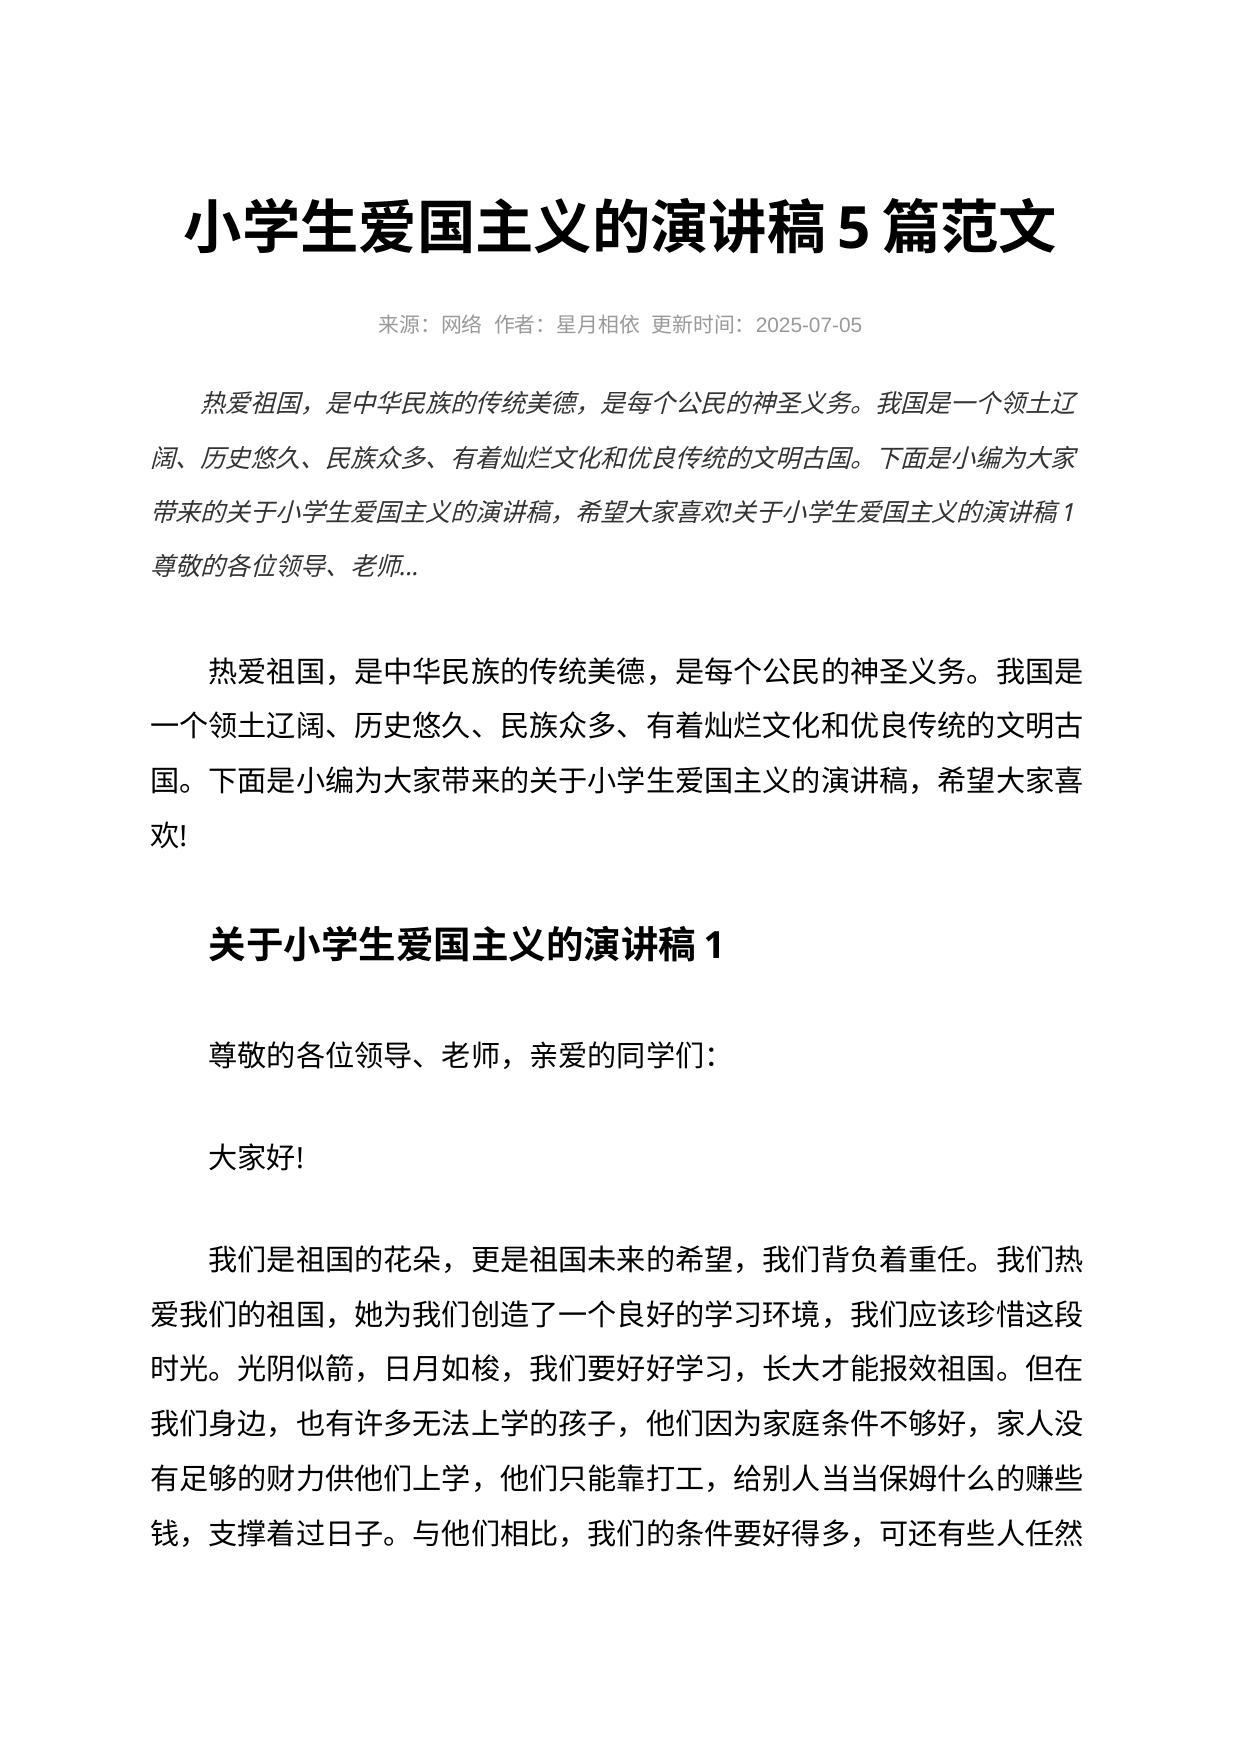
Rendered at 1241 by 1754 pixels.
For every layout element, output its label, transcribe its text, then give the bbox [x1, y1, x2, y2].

text 尊敬的各位领导、老师，亲爱的同学们： [150, 1032, 1090, 1075]
subtitle 小学生爱国主义的演讲稿5篇范文 [150, 181, 1090, 266]
text 关于小学生爱国主义的演讲稿1 [150, 915, 1090, 969]
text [150, 1236, 1090, 1553]
text 热爱祖国，是中华民族的传统美德，是每个公民的神圣义务。我国是一个领土辽阔、历史悠久、民族众多、有着灿烂文化和优良传统的文明古国。下面是小编为大家带来的关于小学生爱国主义的演讲稿，希望大家喜欢! [150, 648, 1090, 855]
text 大家好! [150, 1134, 1090, 1177]
text 来源：网络 作者：星月相依 更新时间：2025-07-05 [150, 313, 1090, 337]
text 热爱祖国，是中华民族的传统美德，是每个公民的神圣义务。我国是一个领土辽阔、历史悠久、民族众多、有着灿烂文化和优良传统的文明古国。下面是小编为大家带来的关于小学生爱国主义的演讲稿，希望大家喜欢!关于小学生爱国主义的演讲稿1尊敬的各位领导、老师... [150, 384, 1090, 583]
